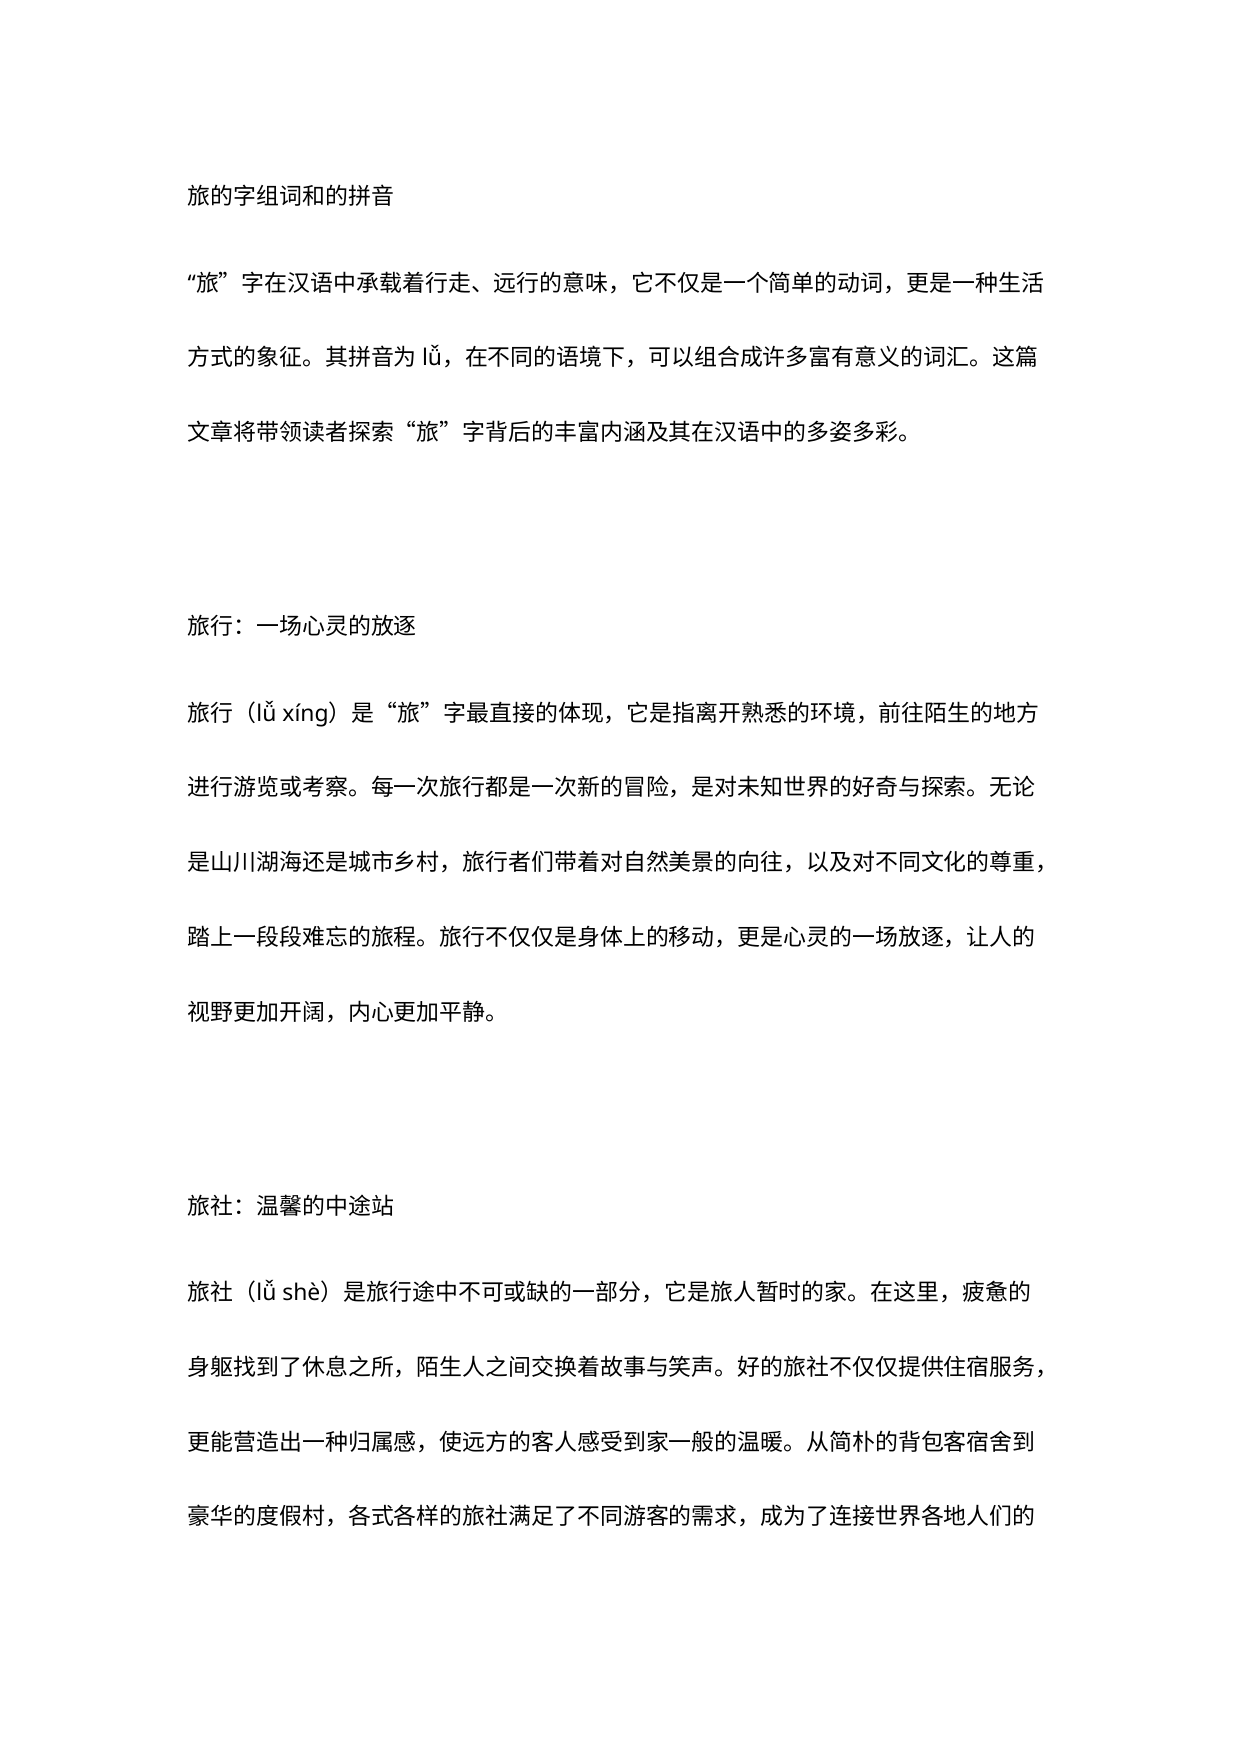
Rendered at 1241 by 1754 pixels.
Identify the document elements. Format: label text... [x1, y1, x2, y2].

text 旅行（lǚ xíng）是“旅”字最直接的体现，它是指离开熟悉的环境，前往陌生的地方进行游览或考察。每一次旅行都是一次新的冒险，是对未知世界的好奇与探索。无论是山川湖海还是城市乡村，旅行者们带着对自然美景的向往，以及对不同文化的尊重，踏上一段段难忘的旅程。旅行不仅仅是身体上的移动，更是心灵的一场放逐，让人的视野更加开阔，内心更加平静。 [187, 679, 1053, 1042]
text 旅行：一场心灵的放逐 [187, 592, 1053, 657]
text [187, 1258, 1053, 1547]
text “旅”字在汉语中承载着行走、远行的意味，它不仅是一个简单的动词，更是一种生活方式的象征。其拼音为 lǚ，在不同的语境下，可以组合成许多富有意义的词汇。这篇文章将带领读者探索“旅”字背后的丰富内涵及其在汉语中的多姿多彩。 [187, 248, 1053, 463]
text 旅的字组词和的拼音 [187, 162, 1053, 227]
text 旅社：温馨的中途站 [187, 1172, 1053, 1237]
